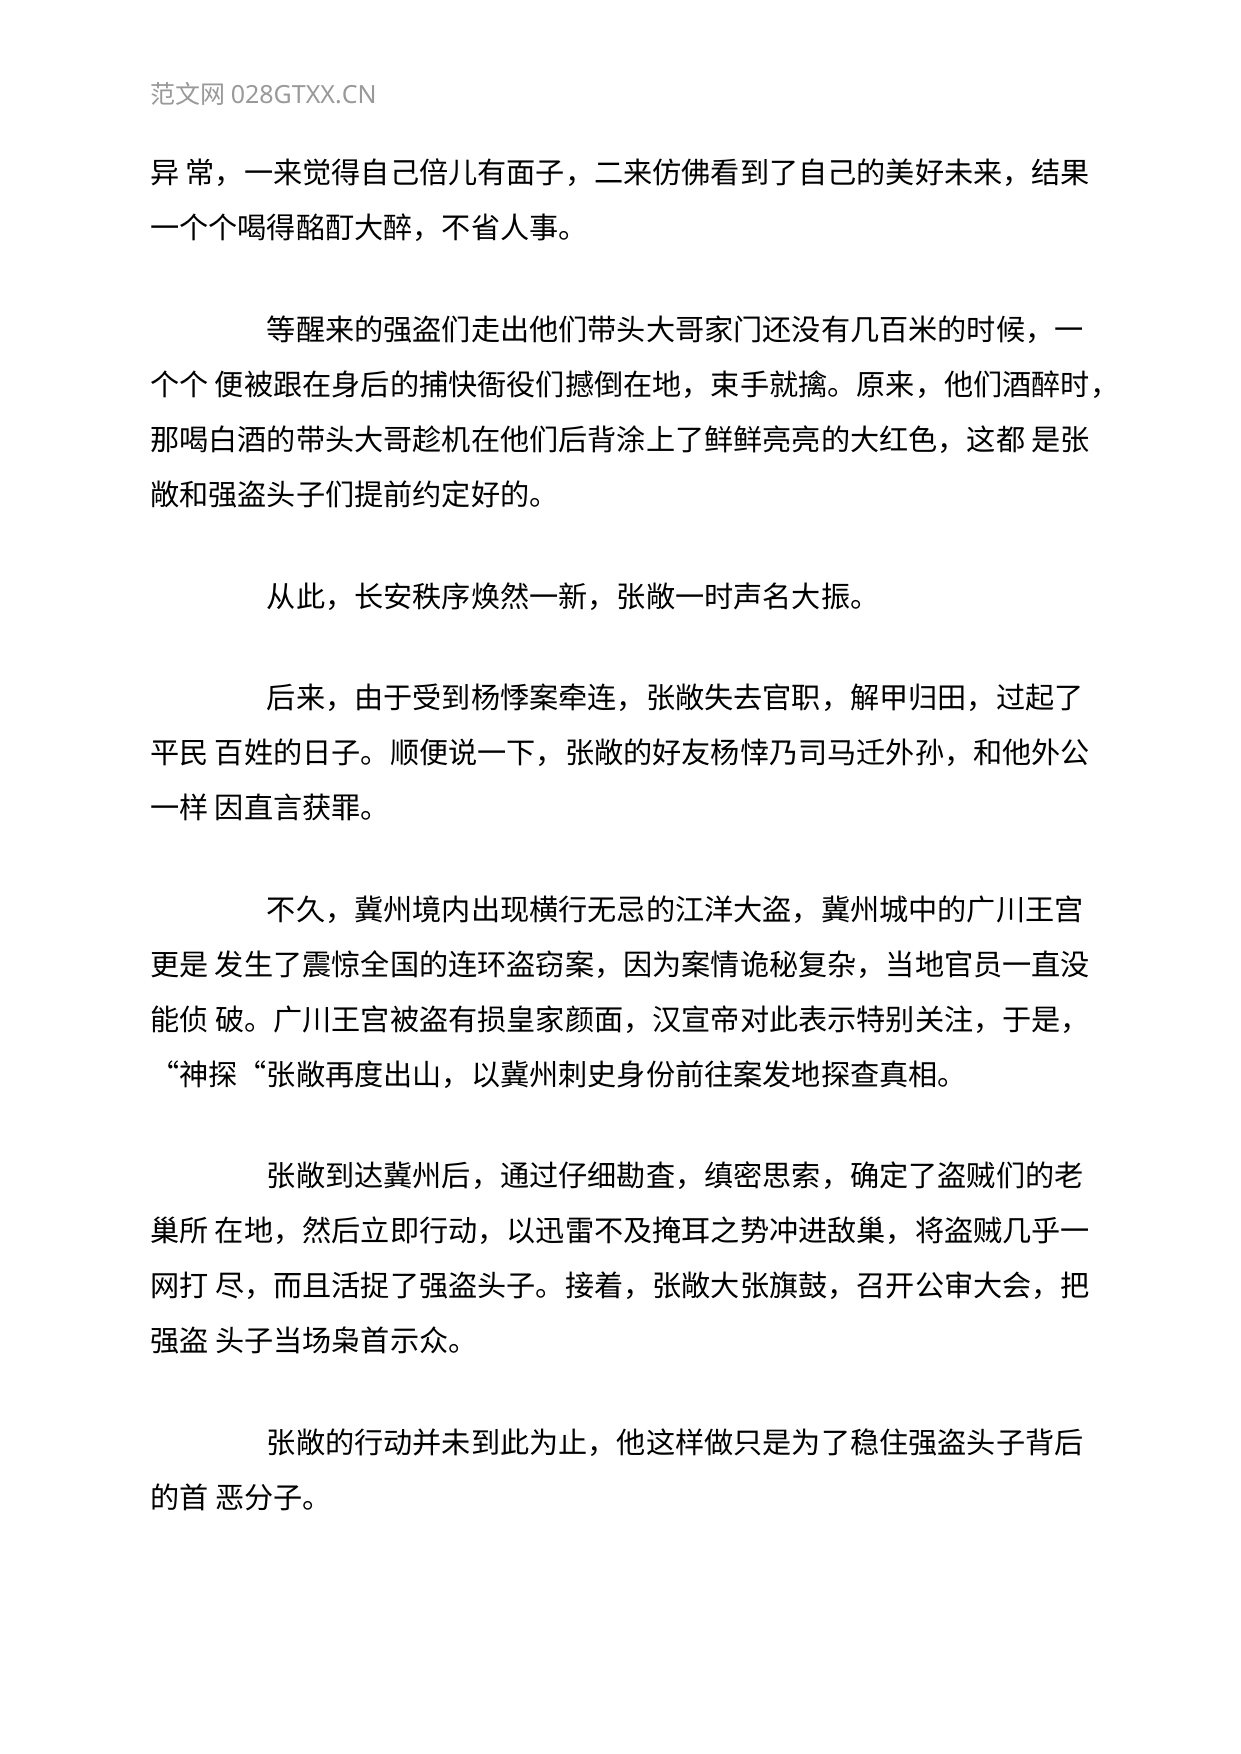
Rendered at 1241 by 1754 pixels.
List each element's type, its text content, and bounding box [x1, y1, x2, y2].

text 等醒来的强盗们走出他们带头大哥家门还没有几百米的时候，一个个 便被跟在身后的捕快衙役们撼倒在地，束手就擒。原来，他们酒醉时，那喝白酒的带头大哥趁机在他们后背涂上了鲜鲜亮亮的大红色，这都 是张敞和强盗头子们提前约定好的。 [150, 307, 1090, 514]
text 张敞的行动并未到此为止，他这样做只是为了稳住强盗头子背后的首 恶分子。 [150, 1419, 1090, 1517]
text 后来，由于受到杨悸案牵连，张敞失去官职，解甲归田，过起了平民 百姓的日子。顺便说一下，张敞的好友杨悻乃司马迁外孙，和他外公一样 因直言获罪。 [150, 675, 1090, 827]
text 从此，长安秩序焕然一新，张敞一时声名大振。 [150, 573, 1090, 615]
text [150, 150, 1090, 247]
text 张敞到达冀州后，通过仔细勘査，缜密思索，确定了盗贼们的老巢所 在地，然后立即行动，以迅雷不及掩耳之势冲进敌巢，将盗贼几乎一网打 尽，而且活捉了强盗头子。接着，张敞大张旗鼓，召开公审大会，把强盗 头子当场枭首示众。 [150, 1153, 1090, 1360]
text 不久，冀州境内出现横行无忌的江洋大盗，冀州城中的广川王宫更是 发生了震惊全国的连环盗窃案，因为案情诡秘复杂，当地官员一直没能侦 破。广川王宫被盗有损皇家颜面，汉宣帝对此表示特别关注，于是，“神探“张敞再度出山，以冀州刺史身份前往案发地探查真相。 [150, 886, 1090, 1093]
